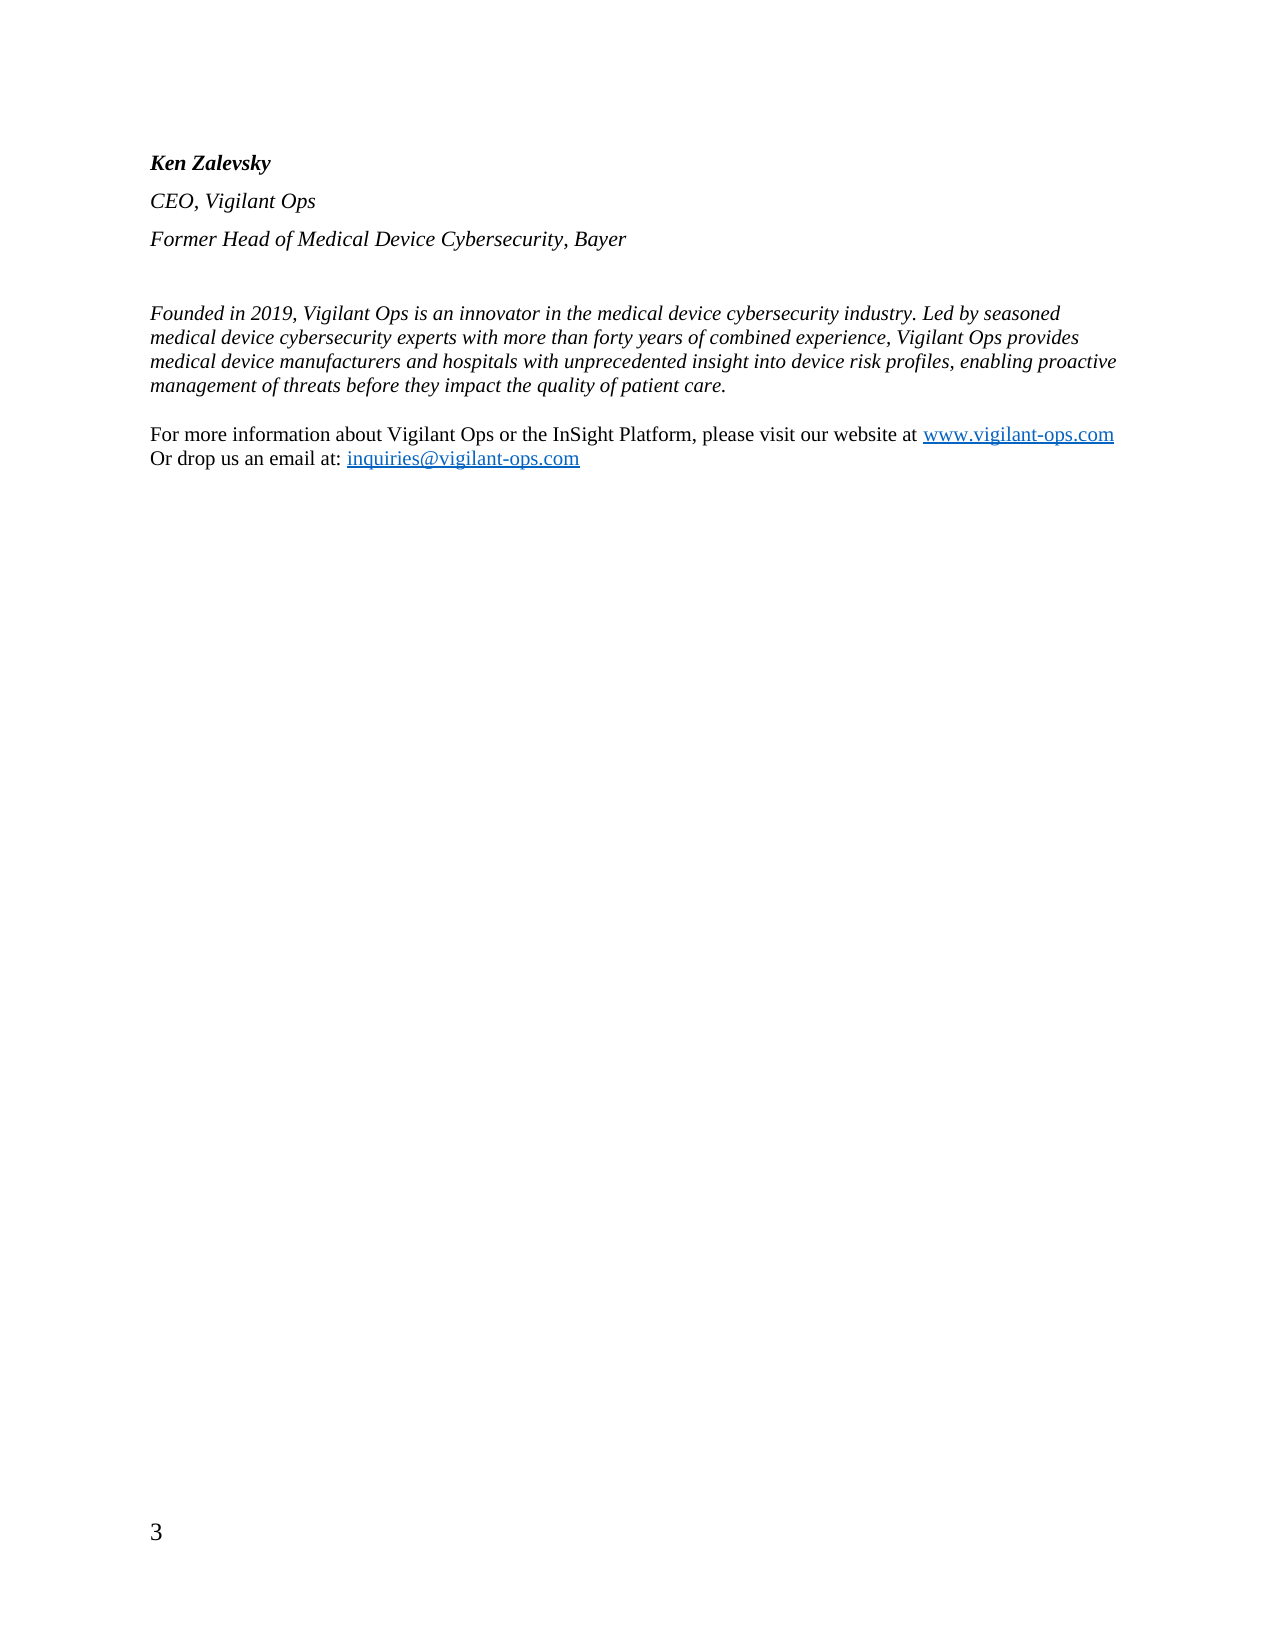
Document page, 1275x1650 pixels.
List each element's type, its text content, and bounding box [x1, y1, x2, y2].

text Former Head of Medical Device Cybersecurity, Bayer [150, 226, 1125, 251]
text Founded in 2019, Vigilant Ops is an innovator in the medical device cybersecurity industry. Led by seasoned medical device cybersecurity experts with more than forty years of combined experience, Vigilant Ops provides medical device manufacturers and hospitals with unprecedented insight into device risk profiles, enabling proactive management of threats before they impact the quality of patient care. [150, 301, 1125, 397]
text CEO, Vigilant Ops [150, 188, 1125, 213]
text For more information about Vigilant Ops or the InSight Platform, please visit our website at www.vigilant-ops.com [150, 422, 1125, 446]
text Or drop us an email at: inquiries@vigilant-ops.com [150, 446, 1125, 470]
text Ken Zalevsky [150, 150, 1125, 175]
